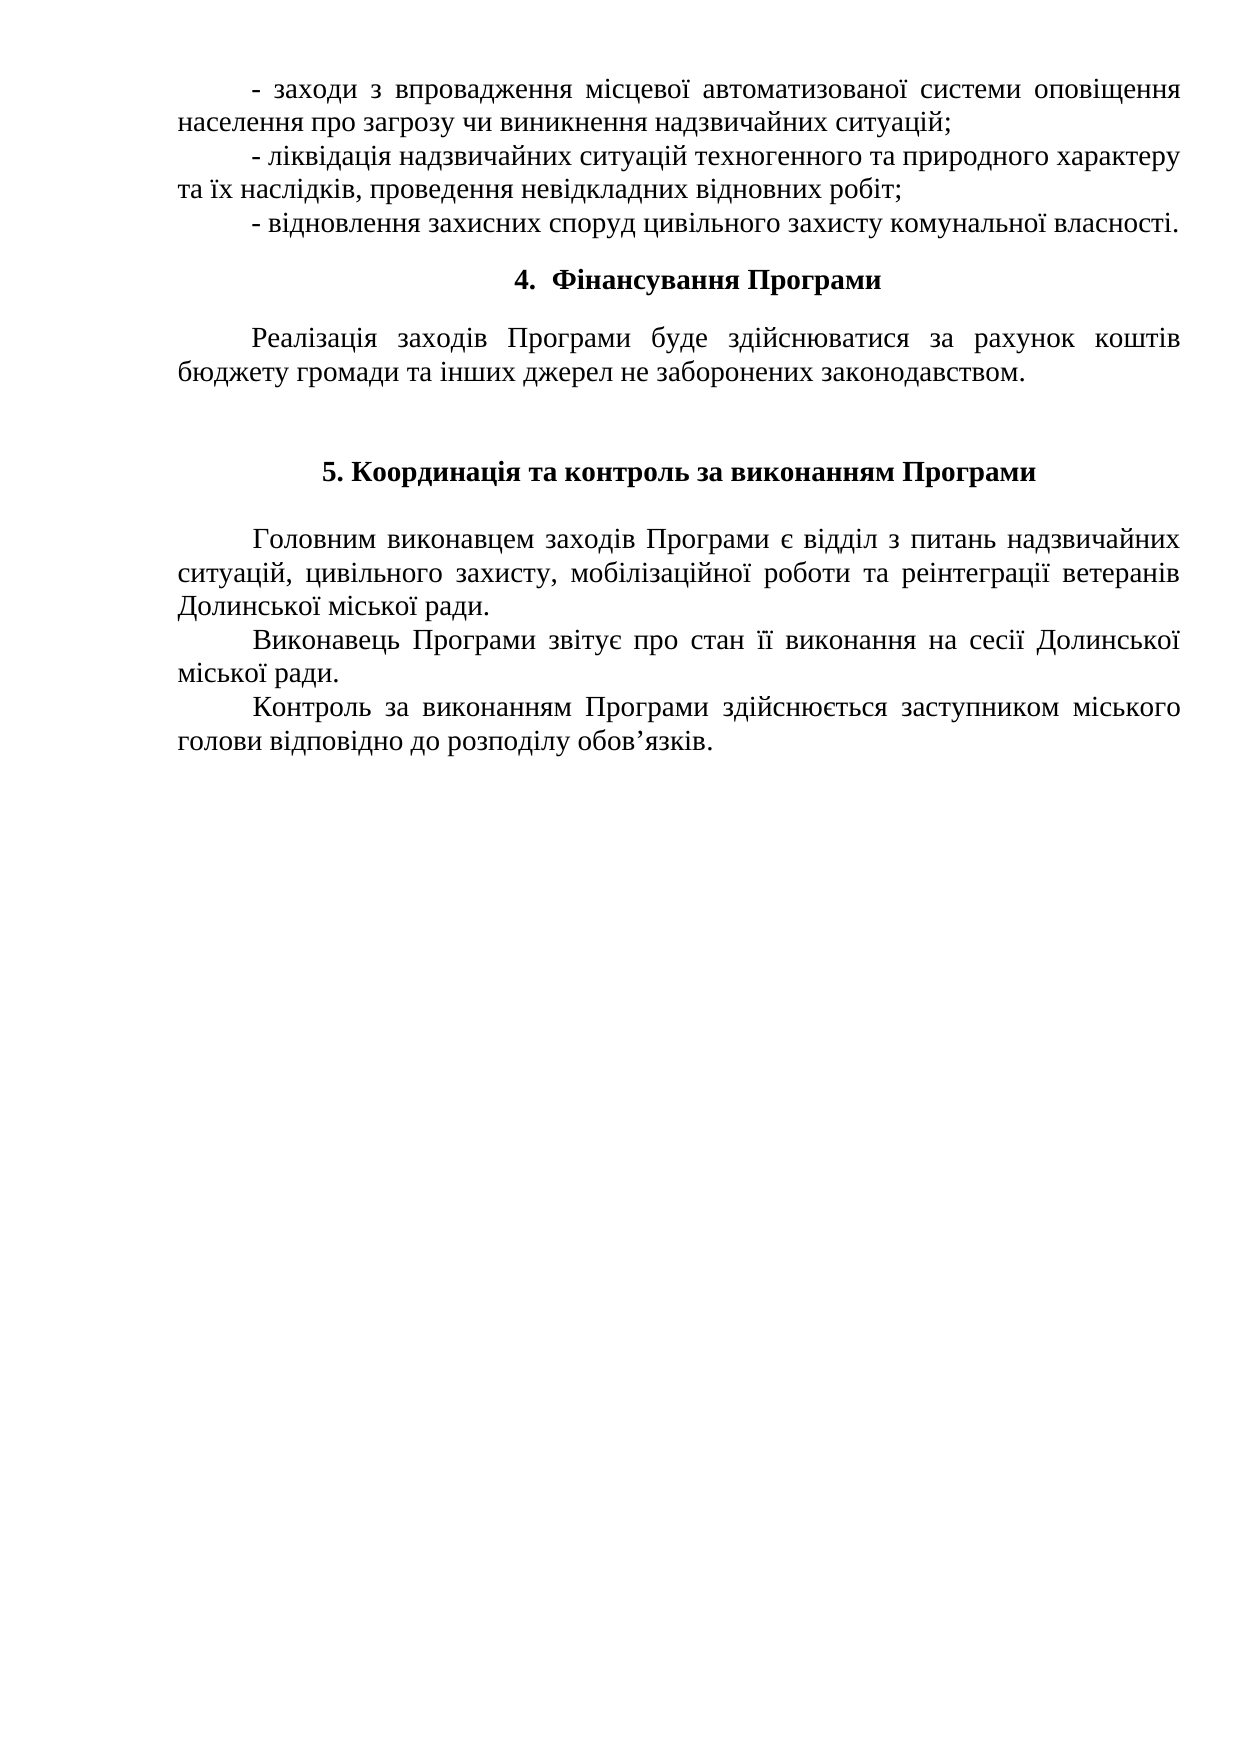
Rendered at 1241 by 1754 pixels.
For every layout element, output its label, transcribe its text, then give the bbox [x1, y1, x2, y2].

text - відновлення захисних споруд цивільного захисту комунальної власності. [177, 205, 1181, 238]
text Реалізація заходів Програми буде здійснюватися за рахунок коштів бюджету громади та інших джерел не заборонених законодавством. [177, 320, 1181, 387]
text Головним виконавцем заходів Програми є відділ з питань надзвичайних ситуацій, цивільного захисту, мобілізаційної роботи та реінтеграції ветеранів Долинської міської ради. [177, 521, 1181, 622]
text 5. Координація та контроль за виконанням Програми [177, 454, 1181, 488]
list Фінансування Програми [215, 262, 1181, 296]
text Виконавець Програми звітує про стан її виконання на сесії Долинської міської ради. [177, 622, 1181, 689]
text - ліквідація надзвичайних ситуацій техногенного та природного характеру та їх наслідків, проведення невідкладних відновних робіт; [177, 138, 1181, 205]
text - заходи з впровадження місцевої автоматизованої системи оповіщення населення про загрозу чи виникнення надзвичайних ситуацій; [177, 71, 1181, 138]
text Контроль за виконанням Програми здійснюється заступником міського голови відповідно до розподілу обов’язків. [177, 689, 1181, 756]
